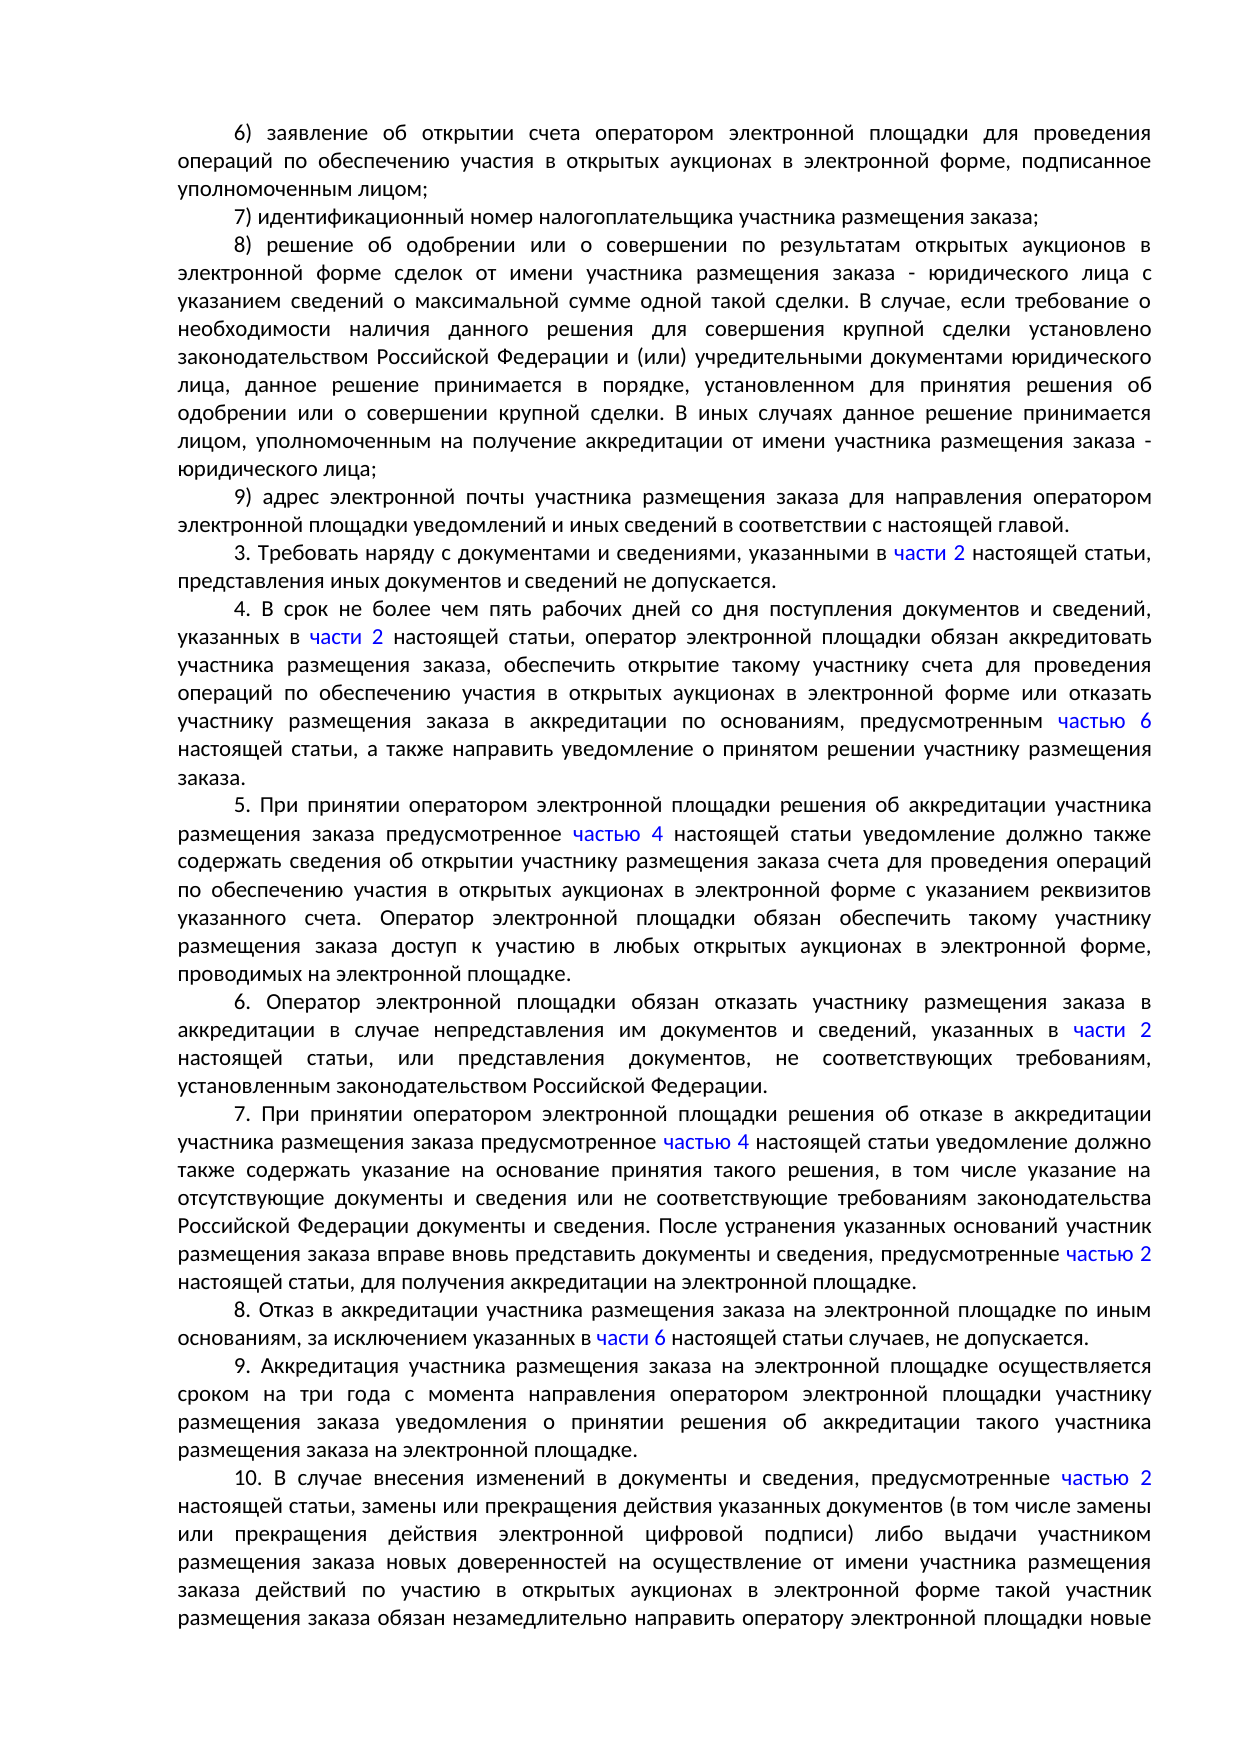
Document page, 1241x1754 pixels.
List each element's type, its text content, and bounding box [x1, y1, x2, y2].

text 8) решение об одобрении или о совершении по результатам открытых аукционов в электронной форме сделок от имени участника размещения заказа - юридического лица с указанием сведений о максимальной сумме одной такой сделки. В случае, если требование о необходимости наличия данного решения для совершения крупной сделки установлено законодательством Российской Федерации и (или) учредительными документами юридического лица, данное решение принимается в порядке, установленном для принятия решения об одобрении или о совершении крупной сделки. В иных случаях данное решение принимается лицом, уполномоченным на получение аккредитации от имени участника размещения заказа - юридического лица; [177, 230, 1152, 482]
text 6) заявление об открытии счета оператором электронной площадки для проведения операций по обеспечению участия в открытых аукционах в электронной форме, подписанное уполномоченным лицом; [177, 118, 1152, 202]
text 8. Отказ в аккредитации участника размещения заказа на электронной площадке по иным основаниям, за исключением указанных в части 6 настоящей статьи случаев, не допускается. [177, 1295, 1152, 1351]
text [177, 1463, 1152, 1631]
text 7. При принятии оператором электронной площадки решения об отказе в аккредитации участника размещения заказа предусмотренное частью 4 настоящей статьи уведомление должно также содержать указание на основание принятия такого решения, в том числе указание на отсутствующие документы и сведения или не соответствующие требованиям законодательства Российской Федерации документы и сведения. После устранения указанных оснований участник размещения заказа вправе вновь представить документы и сведения, предусмотренные частью 2 настоящей статьи, для получения аккредитации на электронной площадке. [177, 1099, 1152, 1295]
text 9. Аккредитация участника размещения заказа на электронной площадке осуществляется сроком на три года с момента направления оператором электронной площадки участнику размещения заказа уведомления о принятии решения об аккредитации такого участника размещения заказа на электронной площадке. [177, 1351, 1152, 1463]
text 9) адрес электронной почты участника размещения заказа для направления оператором электронной площадки уведомлений и иных сведений в соответствии с настоящей главой. [177, 482, 1152, 538]
text 5. При принятии оператором электронной площадки решения об аккредитации участника размещения заказа предусмотренное частью 4 настоящей статьи уведомление должно также содержать сведения об открытии участнику размещения заказа счета для проведения операций по обеспечению участия в открытых аукционах в электронной форме с указанием реквизитов указанного счета. Оператор электронной площадки обязан обеспечить такому участнику размещения заказа доступ к участию в любых открытых аукционах в электронной форме, проводимых на электронной площадке. [177, 791, 1152, 987]
text 7) идентификационный номер налогоплательщика участника размещения заказа; [177, 202, 1152, 230]
text 3. Требовать наряду с документами и сведениями, указанными в части 2 настоящей статьи, представления иных документов и сведений не допускается. [177, 538, 1152, 594]
text 6. Оператор электронной площадки обязан отказать участнику размещения заказа в аккредитации в случае непредставления им документов и сведений, указанных в части 2 настоящей статьи, или представления документов, не соответствующих требованиям, установленным законодательством Российской Федерации. [177, 987, 1152, 1099]
text 4. В срок не более чем пять рабочих дней со дня поступления документов и сведений, указанных в части 2 настоящей статьи, оператор электронной площадки обязан аккредитовать участника размещения заказа, обеспечить открытие такому участнику счета для проведения операций по обеспечению участия в открытых аукционах в электронной форме или отказать участнику размещения заказа в аккредитации по основаниям, предусмотренным частью 6 настоящей статьи, а также направить уведомление о принятом решении участнику размещения заказа. [177, 594, 1152, 791]
